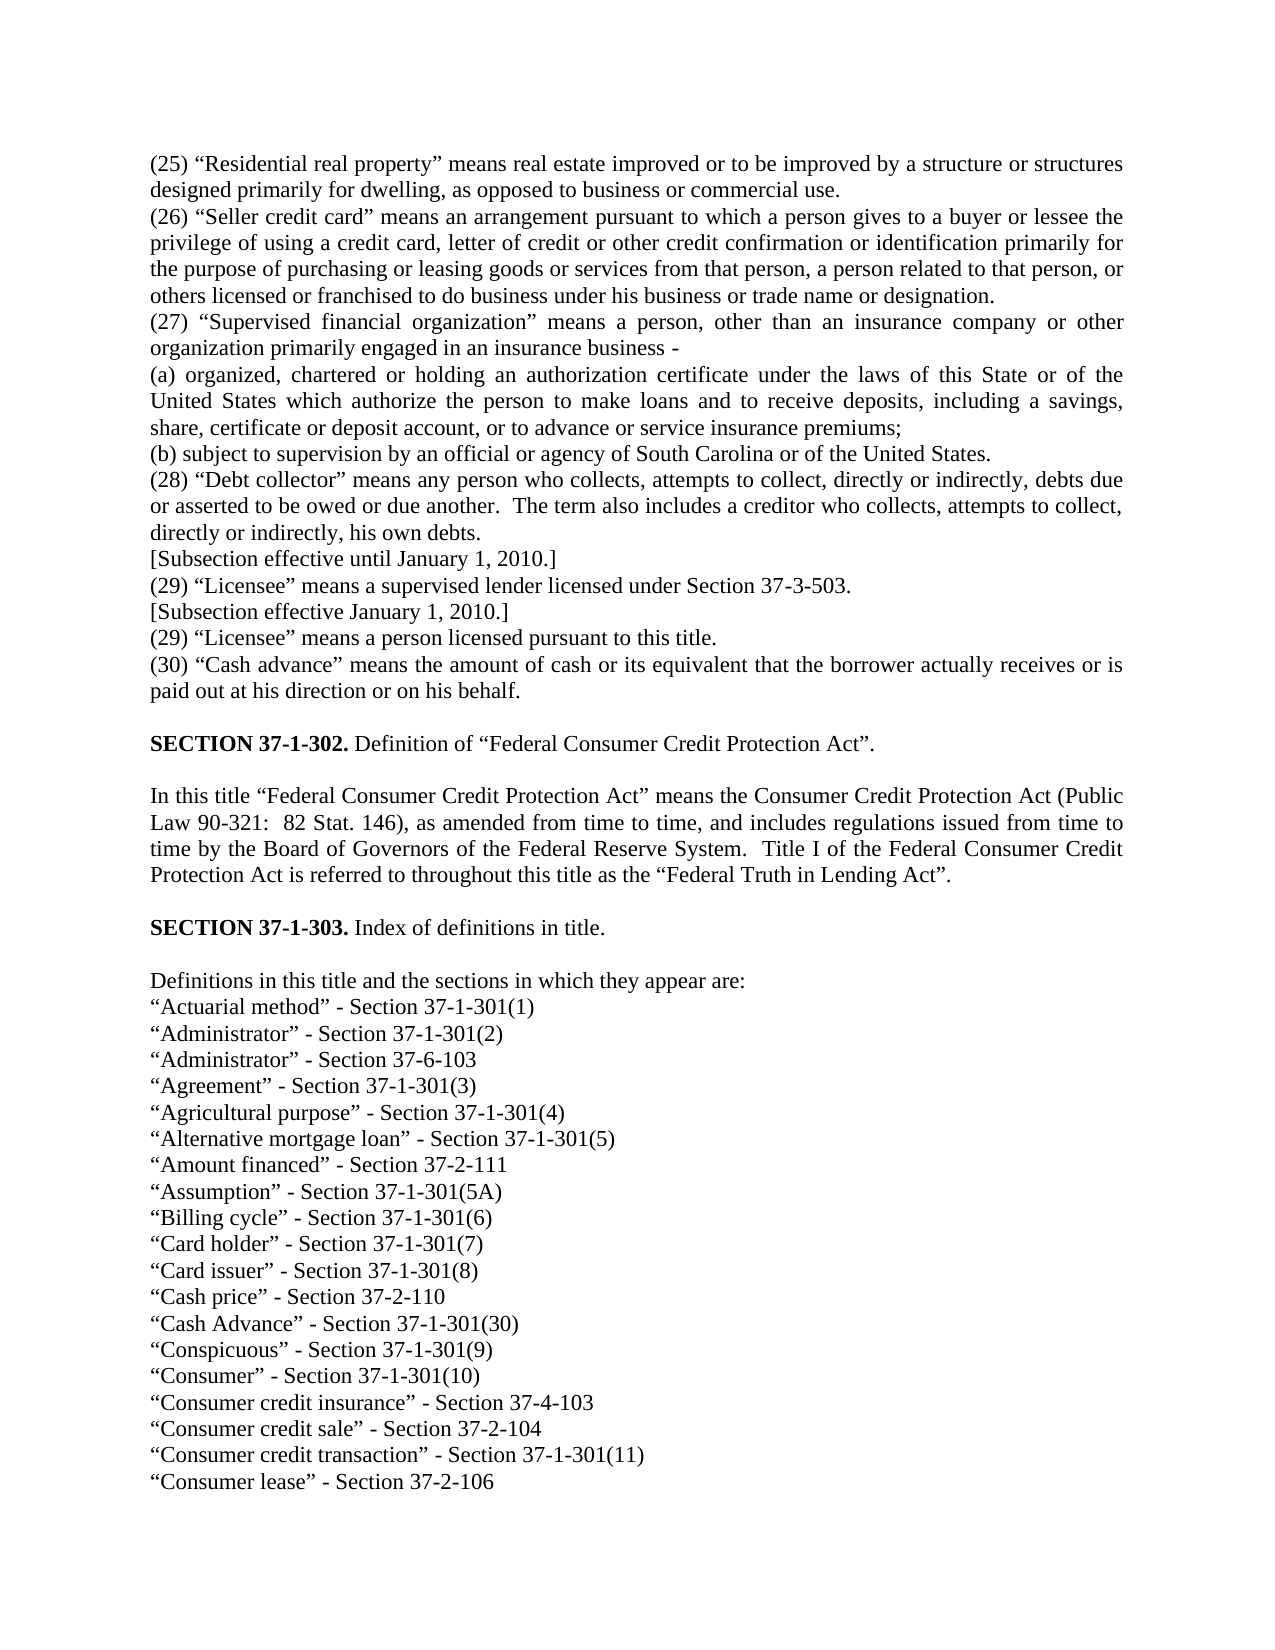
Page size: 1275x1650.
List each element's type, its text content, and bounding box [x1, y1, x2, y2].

text “Amount financed” - Section 37-2-111 [150, 1151, 1125, 1178]
text “Consumer credit sale” - Section 37-2-104 [150, 1415, 1125, 1441]
text “Administrator” - Section 37-1-301(2) [150, 1020, 1125, 1046]
text “Billing cycle” - Section 37-1-301(6) [150, 1204, 1125, 1231]
text (30) “Cash advance” means the amount of cash or its equivalent that the borrower actually receives or is paid out at his direction or on his behalf. [150, 651, 1125, 703]
text “Agreement” - Section 37-1-301(3) [150, 1072, 1125, 1099]
text SECTION 37-1-302. Definition of “Federal Consumer Credit Protection Act”. [150, 730, 1125, 756]
text (25) “Residential real property” means real estate improved or to be improved by a structure or structures designed primarily for dwelling, as opposed to business or commercial use. [150, 150, 1125, 203]
text “Actuarial method” - Section 37-1-301(1) [150, 993, 1125, 1020]
text “Cash price” - Section 37-2-110 [150, 1283, 1125, 1309]
text SECTION 37-1-303. Index of definitions in title. [150, 914, 1125, 941]
text [Subsection effective until January 1, 2010.] [150, 545, 1125, 572]
text (29) “Licensee” means a supervised lender licensed under Section 37-3-503. [150, 572, 1125, 598]
text “Cash Advance” - Section 37-1-301(30) [150, 1309, 1125, 1336]
text “Agricultural purpose” - Section 37-1-301(4) [150, 1099, 1125, 1125]
text “Consumer credit insurance” - Section 37-4-103 [150, 1389, 1125, 1415]
text In this title “Federal Consumer Credit Protection Act” means the Consumer Credit Protection Act (Public Law 90-321: 82 Stat. 146), as amended from time to time, and includes regulations issued from time to time by the Board of Governors of the Federal Reserve System. Title I of the Federal Consumer Credit Protection Act is referred to throughout this title as the “Federal Truth in Lending Act”. [150, 782, 1125, 888]
text “Consumer lease” - Section 37-2-106 [150, 1468, 1125, 1494]
text “Card holder” - Section 37-1-301(7) [150, 1231, 1125, 1257]
text Definitions in this title and the sections in which they appear are: [150, 967, 1125, 993]
text “Card issuer” - Section 37-1-301(8) [150, 1257, 1125, 1283]
text (28) “Debt collector” means any person who collects, attempts to collect, directly or indirectly, debts due or asserted to be owed or due another. The term also includes a creditor who collects, attempts to collect, directly or indirectly, his own debts. [150, 466, 1125, 545]
text (29) “Licensee” means a person licensed pursuant to this title. [150, 624, 1125, 651]
text [Subsection effective January 1, 2010.] [150, 598, 1125, 624]
text (a) organized, chartered or holding an authorization certificate under the laws of this State or of the United States which authorize the person to make loans and to receive deposits, including a savings, share, certificate or deposit account, or to advance or service insurance premiums; [150, 361, 1125, 440]
text (b) subject to supervision by an official or agency of South Carolina or of the United States. [150, 440, 1125, 466]
text (27) “Supervised financial organization” means a person, other than an insurance company or other organization primarily engaged in an insurance business - [150, 308, 1125, 361]
text (26) “Seller credit card” means an arrangement pursuant to which a person gives to a buyer or lessee the privilege of using a credit card, letter of credit or other credit confirmation or identification primarily for the purpose of purchasing or leasing goods or services from that person, a person related to that person, or others licensed or franchised to do business under his business or trade name or designation. [150, 203, 1125, 308]
text “Conspicuous” - Section 37-1-301(9) [150, 1336, 1125, 1362]
text “Consumer credit transaction” - Section 37-1-301(11) [150, 1441, 1125, 1468]
text “Administrator” - Section 37-6-103 [150, 1046, 1125, 1072]
text “Alternative mortgage loan” - Section 37-1-301(5) [150, 1125, 1125, 1151]
text “Assumption” - Section 37-1-301(5A) [150, 1178, 1125, 1204]
text “Consumer” - Section 37-1-301(10) [150, 1362, 1125, 1389]
